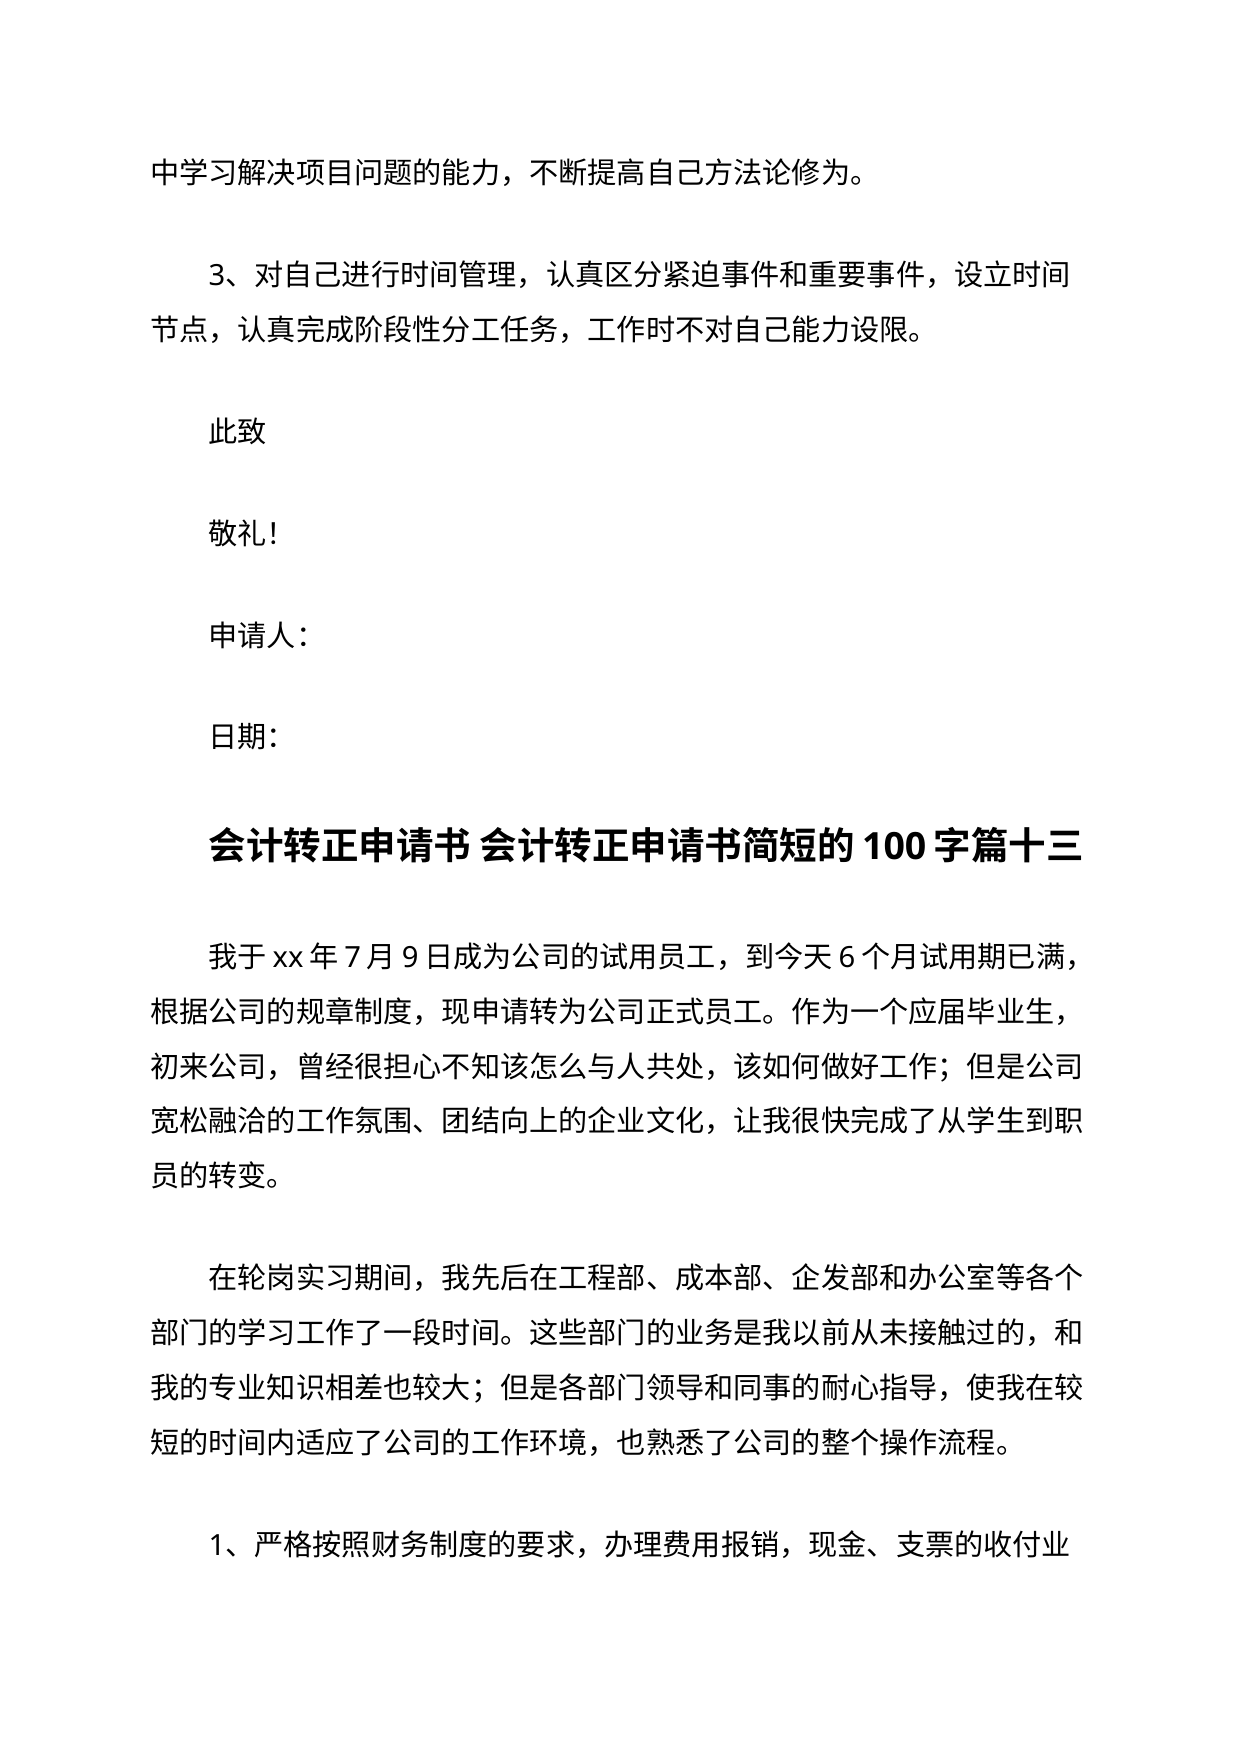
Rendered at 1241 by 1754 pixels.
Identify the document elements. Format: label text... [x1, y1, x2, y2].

text 申请人： [150, 612, 1090, 654]
text 我于xx年7月9日成为公司的试用员工，到今天6个月试用期已满，根据公司的规章制度，现申请转为公司正式员工。作为一个应届毕业生，初来公司，曾经很担心不知该怎么与人共处，该如何做好工作；但是公司宽松融洽的工作氛围、团结向上的企业文化，让我很快完成了从学生到职员的转变。 [150, 933, 1090, 1195]
text 会计转正申请书 会计转正申请书简短的100字篇十三 [150, 816, 1090, 870]
text 此致 [150, 408, 1090, 451]
text 3、对自己进行时间管理，认真区分紧迫事件和重要事件，设立时间节点，认真完成阶段性分工任务，工作时不对自己能力设限。 [150, 252, 1090, 349]
text 在轮岗实习期间，我先后在工程部、成本部、企发部和办公室等各个部门的学习工作了一段时间。这些部门的业务是我以前从未接触过的，和我的专业知识相差也较大；但是各部门领导和同事的耐心指导，使我在较短的时间内适应了公司的工作环境，也熟悉了公司的整个操作流程。 [150, 1255, 1090, 1462]
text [150, 150, 1090, 192]
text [150, 1521, 1090, 1563]
text 日期： [150, 714, 1090, 756]
text 敬礼！ [150, 510, 1090, 553]
